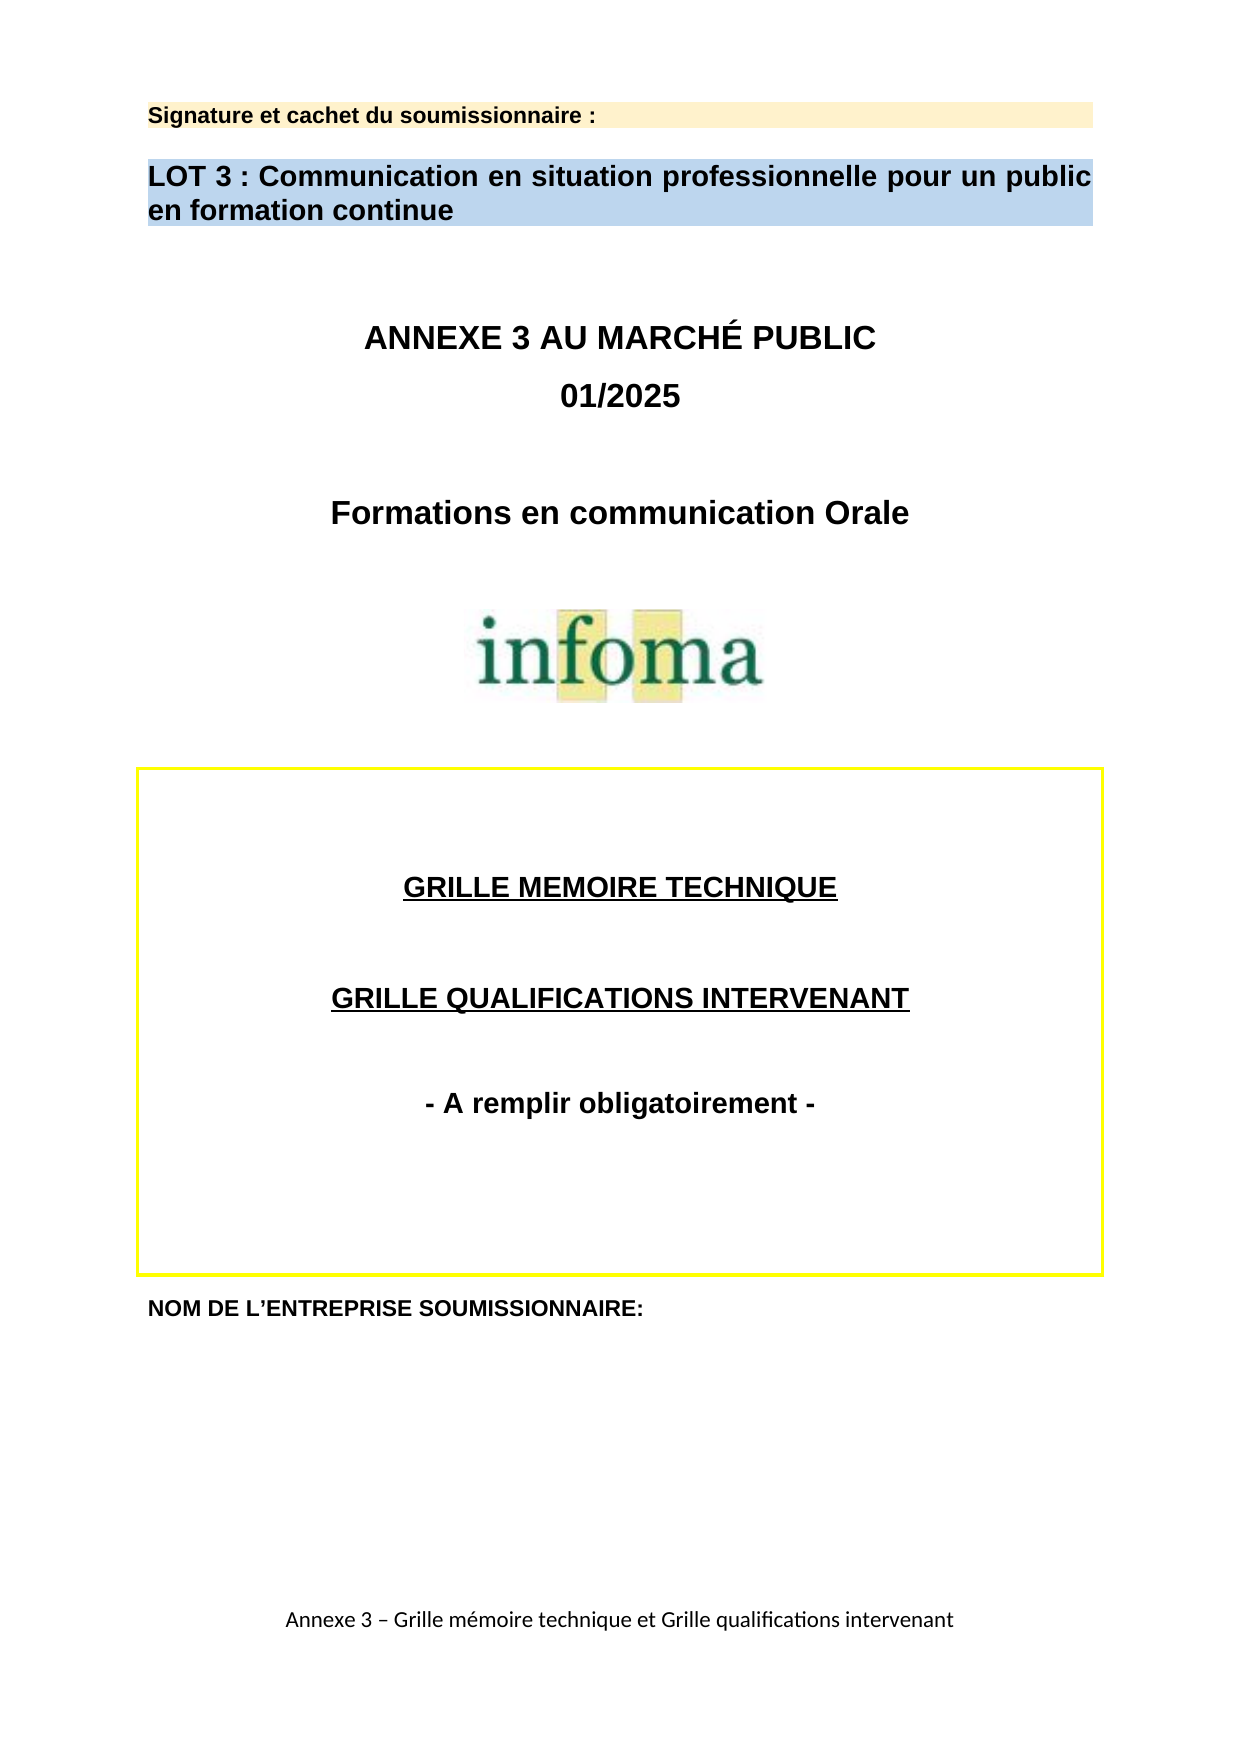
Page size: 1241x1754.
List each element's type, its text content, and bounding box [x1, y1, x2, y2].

text GRILLE QUALIFICATIONS INTERVENANT [139, 976, 1101, 1014]
text ANNEXE 3 AU MARCHÉ PUBLIC [148, 318, 1093, 357]
text Formations en communication Orale [148, 493, 1093, 531]
text 01/2025 [148, 377, 1093, 415]
picture [463, 609, 777, 703]
text GRILLE MEMOIRE TECHNIQUE [139, 865, 1101, 903]
text Signature et cachet du soumissionnaire : [148, 102, 1093, 128]
text NOM DE L’ENTREPRISE SOUMISSIONNAIRE: [148, 1295, 1093, 1322]
text LOT 3 : Communication en situation professionnelle pour un public en formation continue [148, 159, 1093, 226]
text - A remplir obligatoirement - [139, 1081, 1101, 1120]
